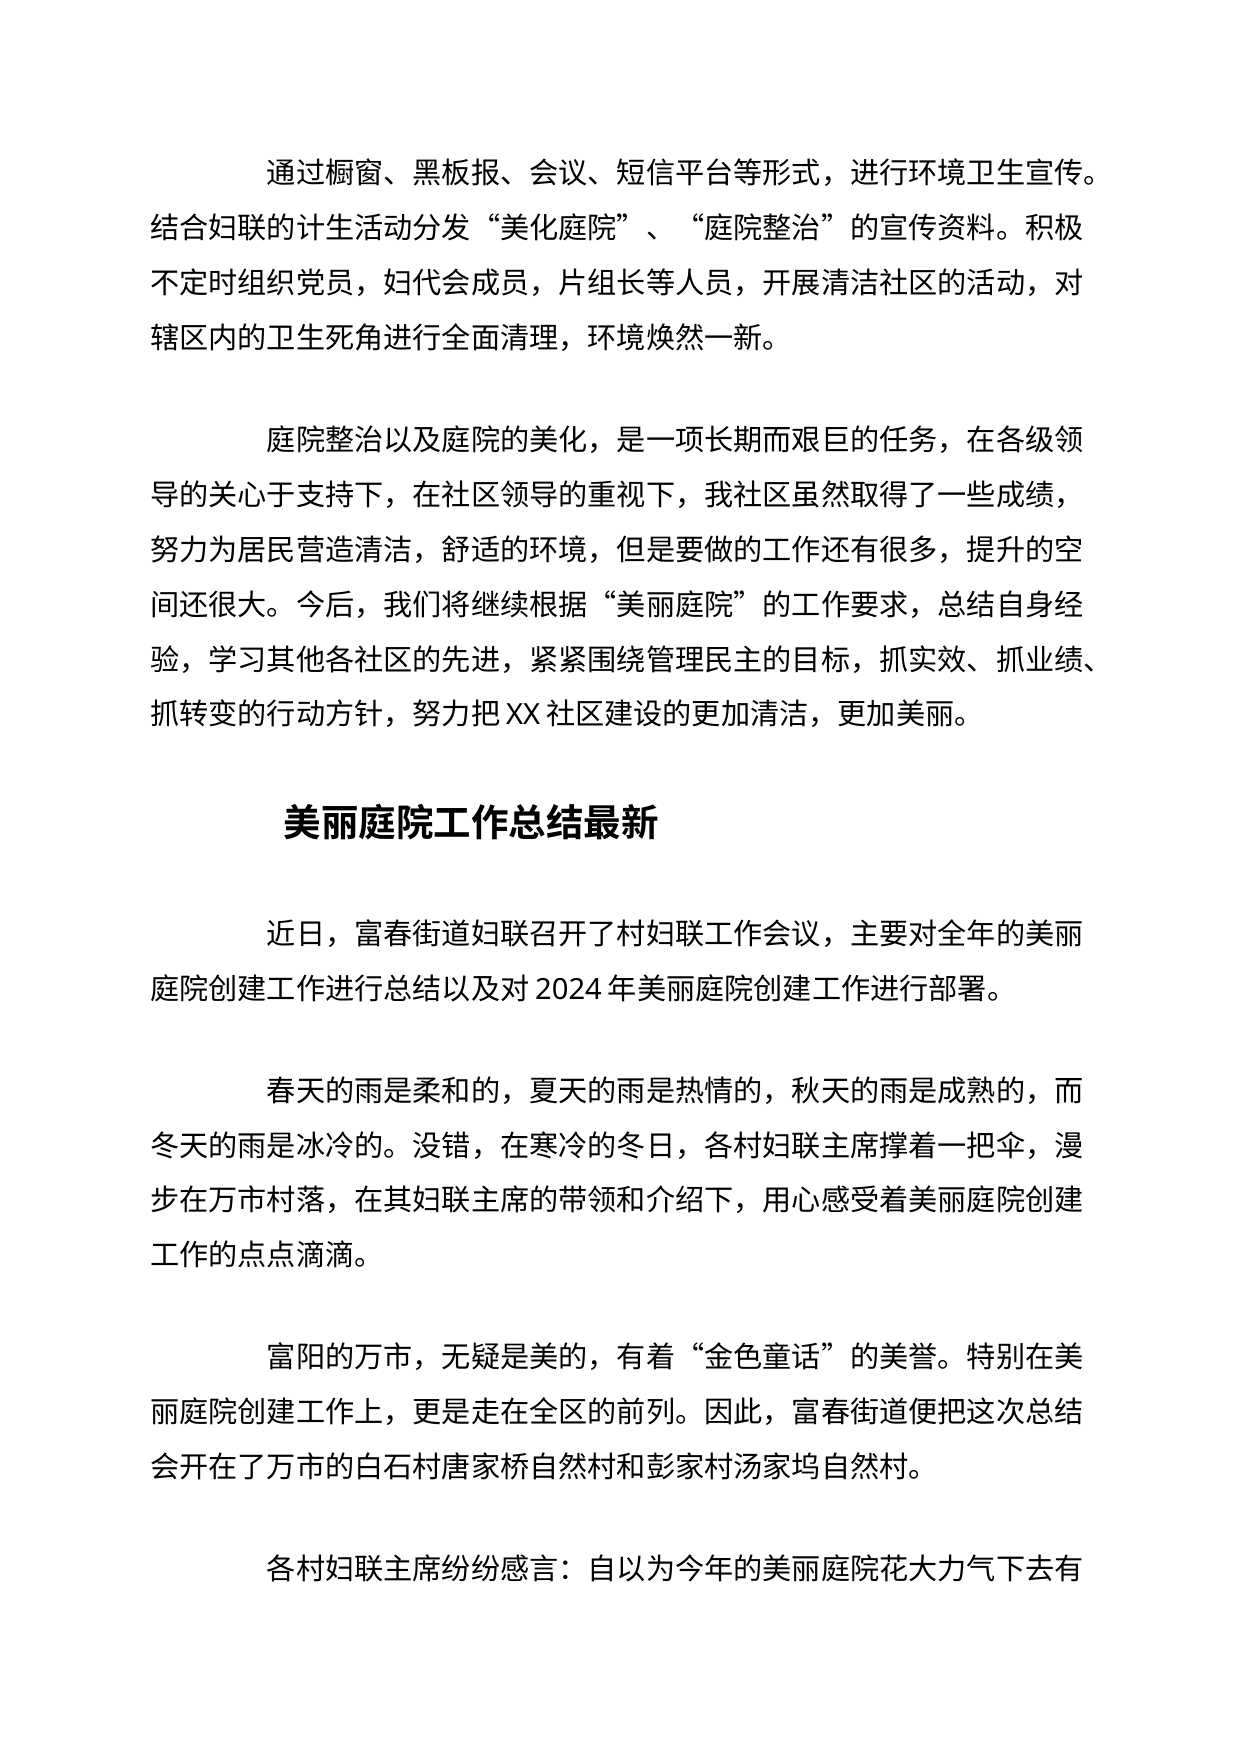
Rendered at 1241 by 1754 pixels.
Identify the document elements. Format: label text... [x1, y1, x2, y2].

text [150, 1545, 1090, 1587]
text 春天的雨是柔和的，夏天的雨是热情的，秋天的雨是成熟的，而冬天的雨是冰冷的。没错，在寒冷的冬日，各村妇联主席撑着一把伞，漫步在万市村落，在其妇联主席的带领和介绍下，用心感受着美丽庭院创建工作的点点滴滴。 [150, 1067, 1090, 1274]
text 富阳的万市，无疑是美的，有着“金色童话”的美誉。特别在美丽庭院创建工作上，更是走在全区的前列。因此，富春街道便把这次总结会开在了万市的白石村唐家桥自然村和彭家村汤家坞自然村。 [150, 1334, 1090, 1486]
text 庭院整治以及庭院的美化，是一项长期而艰巨的任务，在各级领导的关心于支持下，在社区领导的重视下，我社区虽然取得了一些成绩，努力为居民营造清洁，舒适的环境，但是要做的工作还有很多，提升的空间还很大。今后，我们将继续根据“美丽庭院”的工作要求，总结自身经验，学习其他各社区的先进，紧紧围绕管理民主的目标，抓实效、抓业绩、抓转变的行动方针，努力把XX社区建设的更加清洁，更加美丽。 [150, 416, 1090, 733]
text 通过橱窗、黑板报、会议、短信平台等形式，进行环境卫生宣传。结合妇联的计生活动分发“美化庭院”、“庭院整治”的宣传资料。积极不定时组织党员，妇代会成员，片组长等人员，开展清洁社区的活动，对辖区内的卫生死角进行全面清理，环境焕然一新。 [150, 150, 1090, 357]
text 近日，富春街道妇联召开了村妇联工作会议，主要对全年的美丽庭院创建工作进行总结以及对2024年美丽庭院创建工作进行部署。 [150, 910, 1090, 1008]
text 美丽庭院工作总结最新 [150, 793, 1090, 847]
